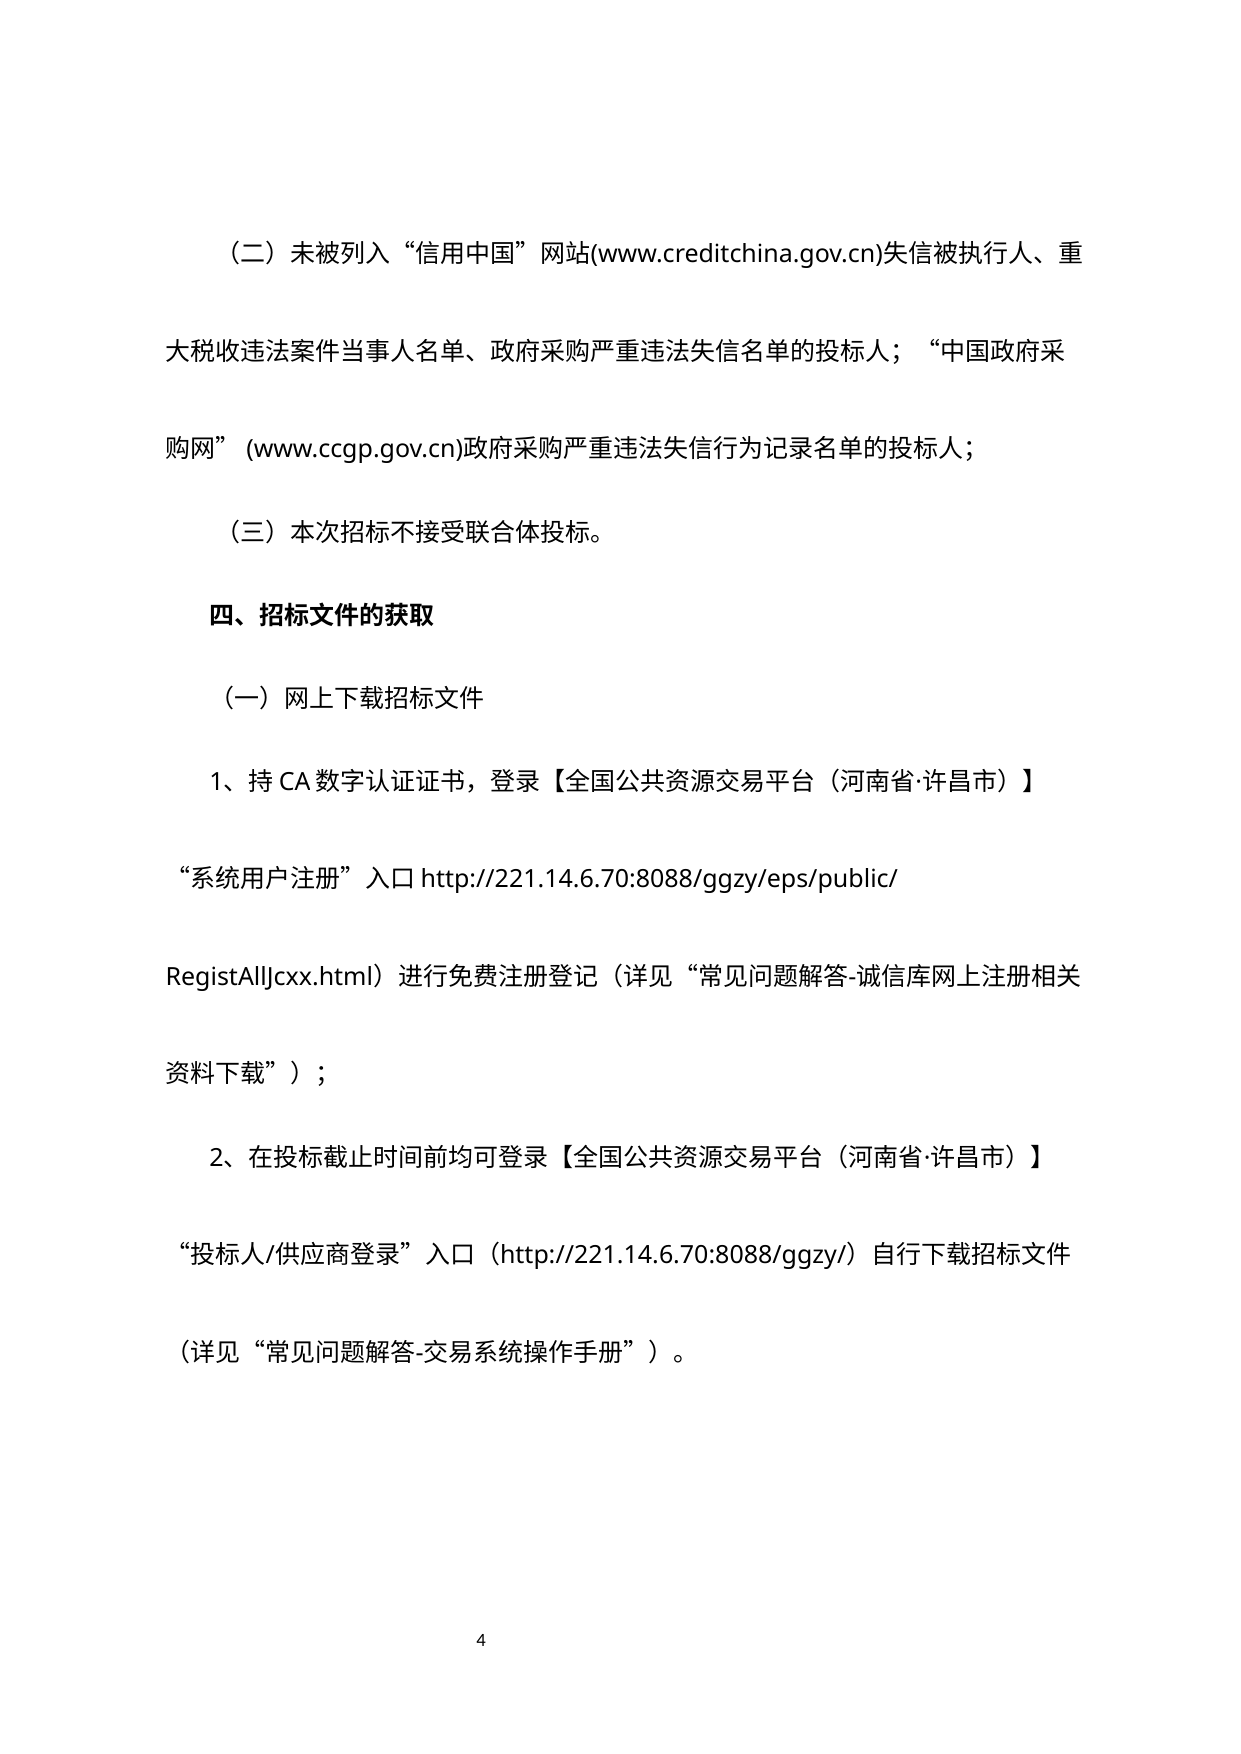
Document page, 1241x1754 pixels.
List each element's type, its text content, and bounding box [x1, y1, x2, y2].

text （三）本次招标不接受联合体投标。 [165, 498, 1087, 563]
text （二）未被列入“信用中国”网站(www.creditchina.gov.cn)失信被执行人、重大税收违法案件当事人名单、政府采购严重违法失信名单的投标人；“中国政府采购网” (www.ccgp.gov.cn)政府采购严重违法失信行为记录名单的投标人； [165, 219, 1087, 479]
text 1、持CA数字认证证书，登录【全国公共资源交易平台（河南省·许昌市）】“系统用户注册”入口http://221.14.6.70:8088/ggzy/eps/public/RegistAllJcxx.html）进行免费注册登记（详见“常见问题解答-诚信库网上注册相关资料下载”）； [165, 747, 1087, 1104]
text （一）网上下载招标文件 [165, 664, 1087, 729]
text 2、在投标截止时间前均可登录【全国公共资源交易平台（河南省·许昌市）】“投标人/供应商登录”入口（http://221.14.6.70:8088/ggzy/）自行下载招标文件（详见“常见问题解答-交易系统操作手册”）。 [165, 1123, 1087, 1383]
text 四、招标文件的获取 [165, 581, 1087, 646]
